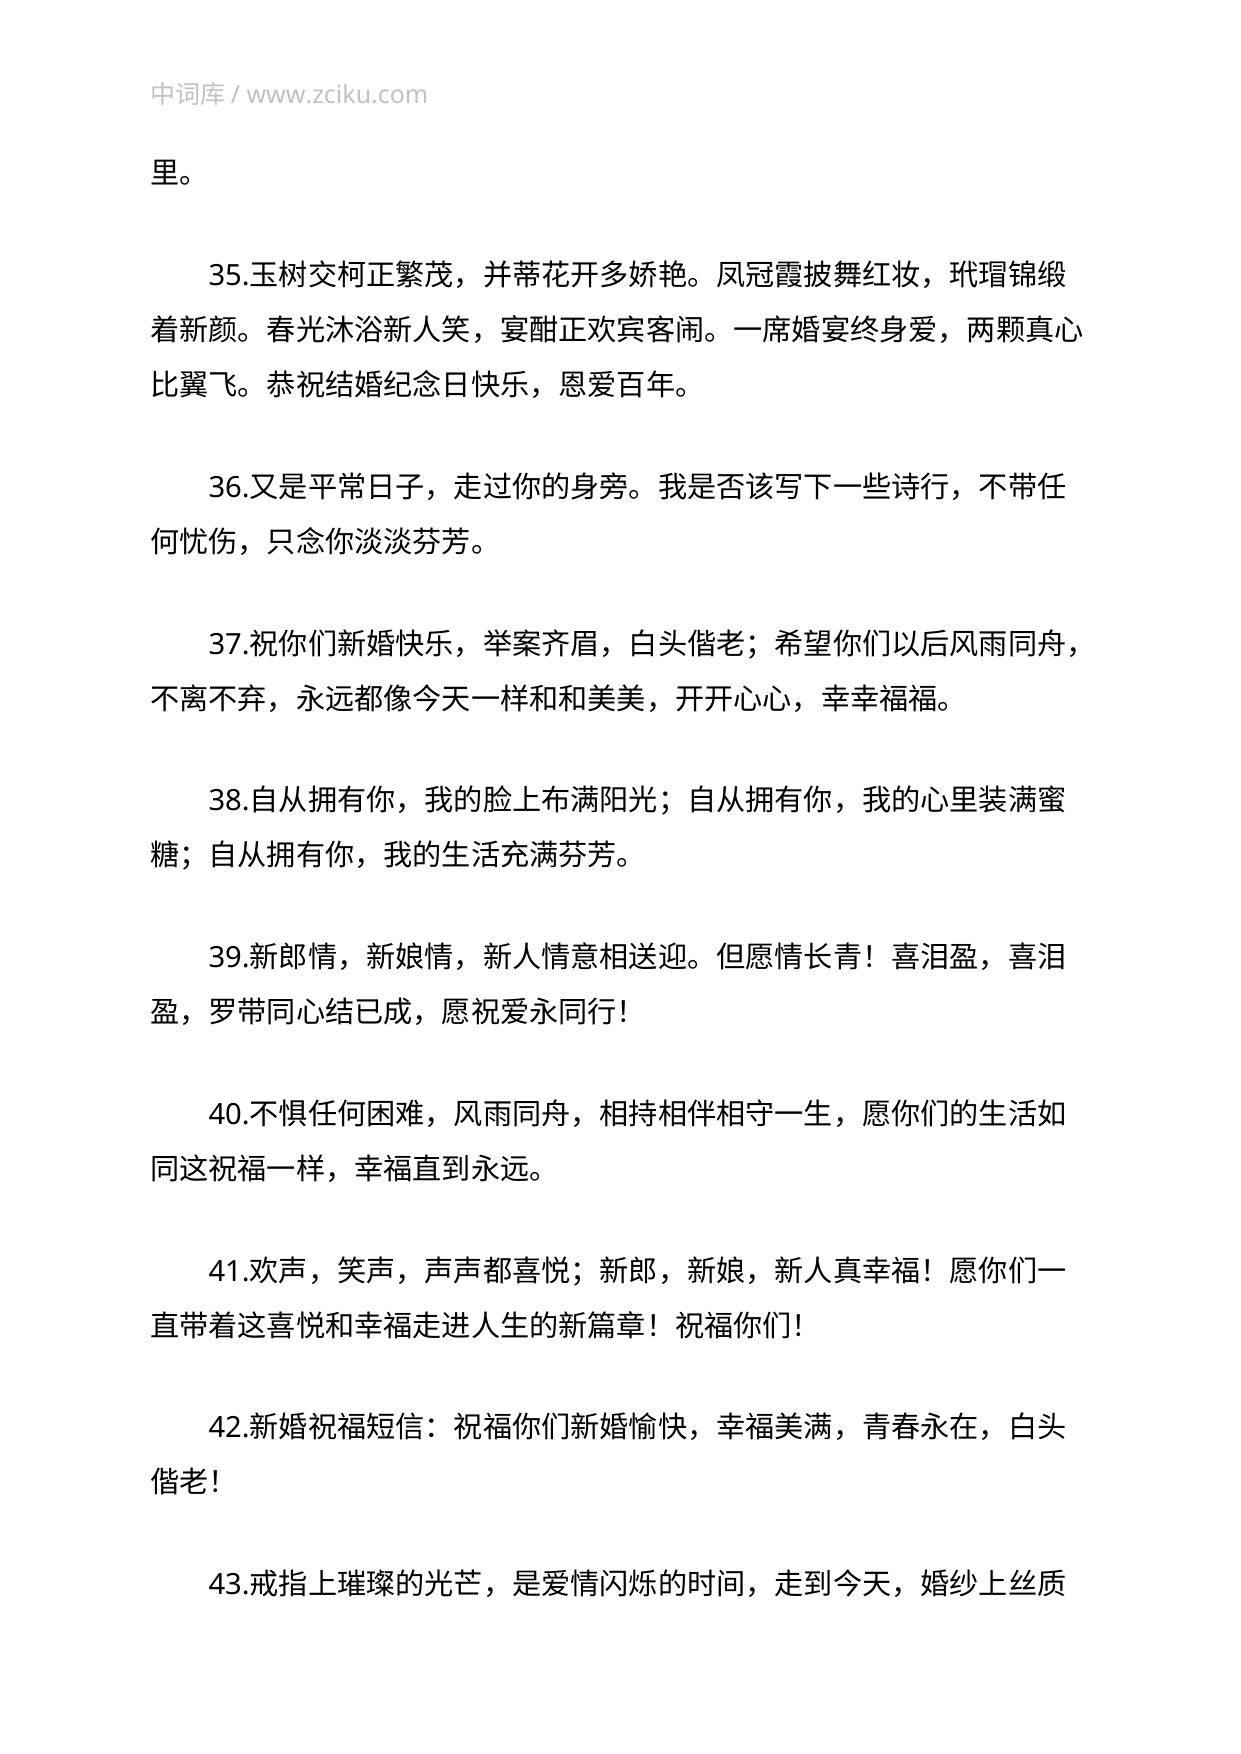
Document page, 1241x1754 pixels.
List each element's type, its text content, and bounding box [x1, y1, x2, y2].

text 39.新郎情，新娘情，新人情意相送迎。但愿情长青！喜泪盈，喜泪盈，罗带同心结已成，愿祝爱永同行！ [150, 934, 1090, 1031]
text 40.不惧任何困难，风雨同舟，相持相伴相守一生，愿你们的生活如同这祝福一样，幸福直到永远。 [150, 1091, 1090, 1188]
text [150, 150, 1090, 192]
text 35.玉树交柯正繁茂，并蒂花开多娇艳。凤冠霞披舞红妆，玳瑁锦缎着新颜。春光沐浴新人笑，宴酣正欢宾客闹。一席婚宴终身爱，两颗真心比翼飞。恭祝结婚纪念日快乐，恩爱百年。 [150, 252, 1090, 404]
text 42.新婚祝福短信：祝福你们新婚愉快，幸福美满，青春永在，白头偕老！ [150, 1404, 1090, 1501]
text 41.欢声，笑声，声声都喜悦；新郎，新娘，新人真幸福！愿你们一直带着这喜悦和幸福走进人生的新篇章！祝福你们！ [150, 1247, 1090, 1344]
text 37.祝你们新婚快乐，举案齐眉，白头偕老；希望你们以后风雨同舟，不离不弃，永远都像今天一样和和美美，开开心心，幸幸福福。 [150, 620, 1090, 717]
text 36.又是平常日子，走过你的身旁。我是否该写下一些诗行，不带任何忧伤，只念你淡淡芬芳。 [150, 463, 1090, 561]
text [150, 1561, 1090, 1603]
text 38.自从拥有你，我的脸上布满阳光；自从拥有你，我的心里装满蜜糖；自从拥有你，我的生活充满芬芳。 [150, 777, 1090, 874]
